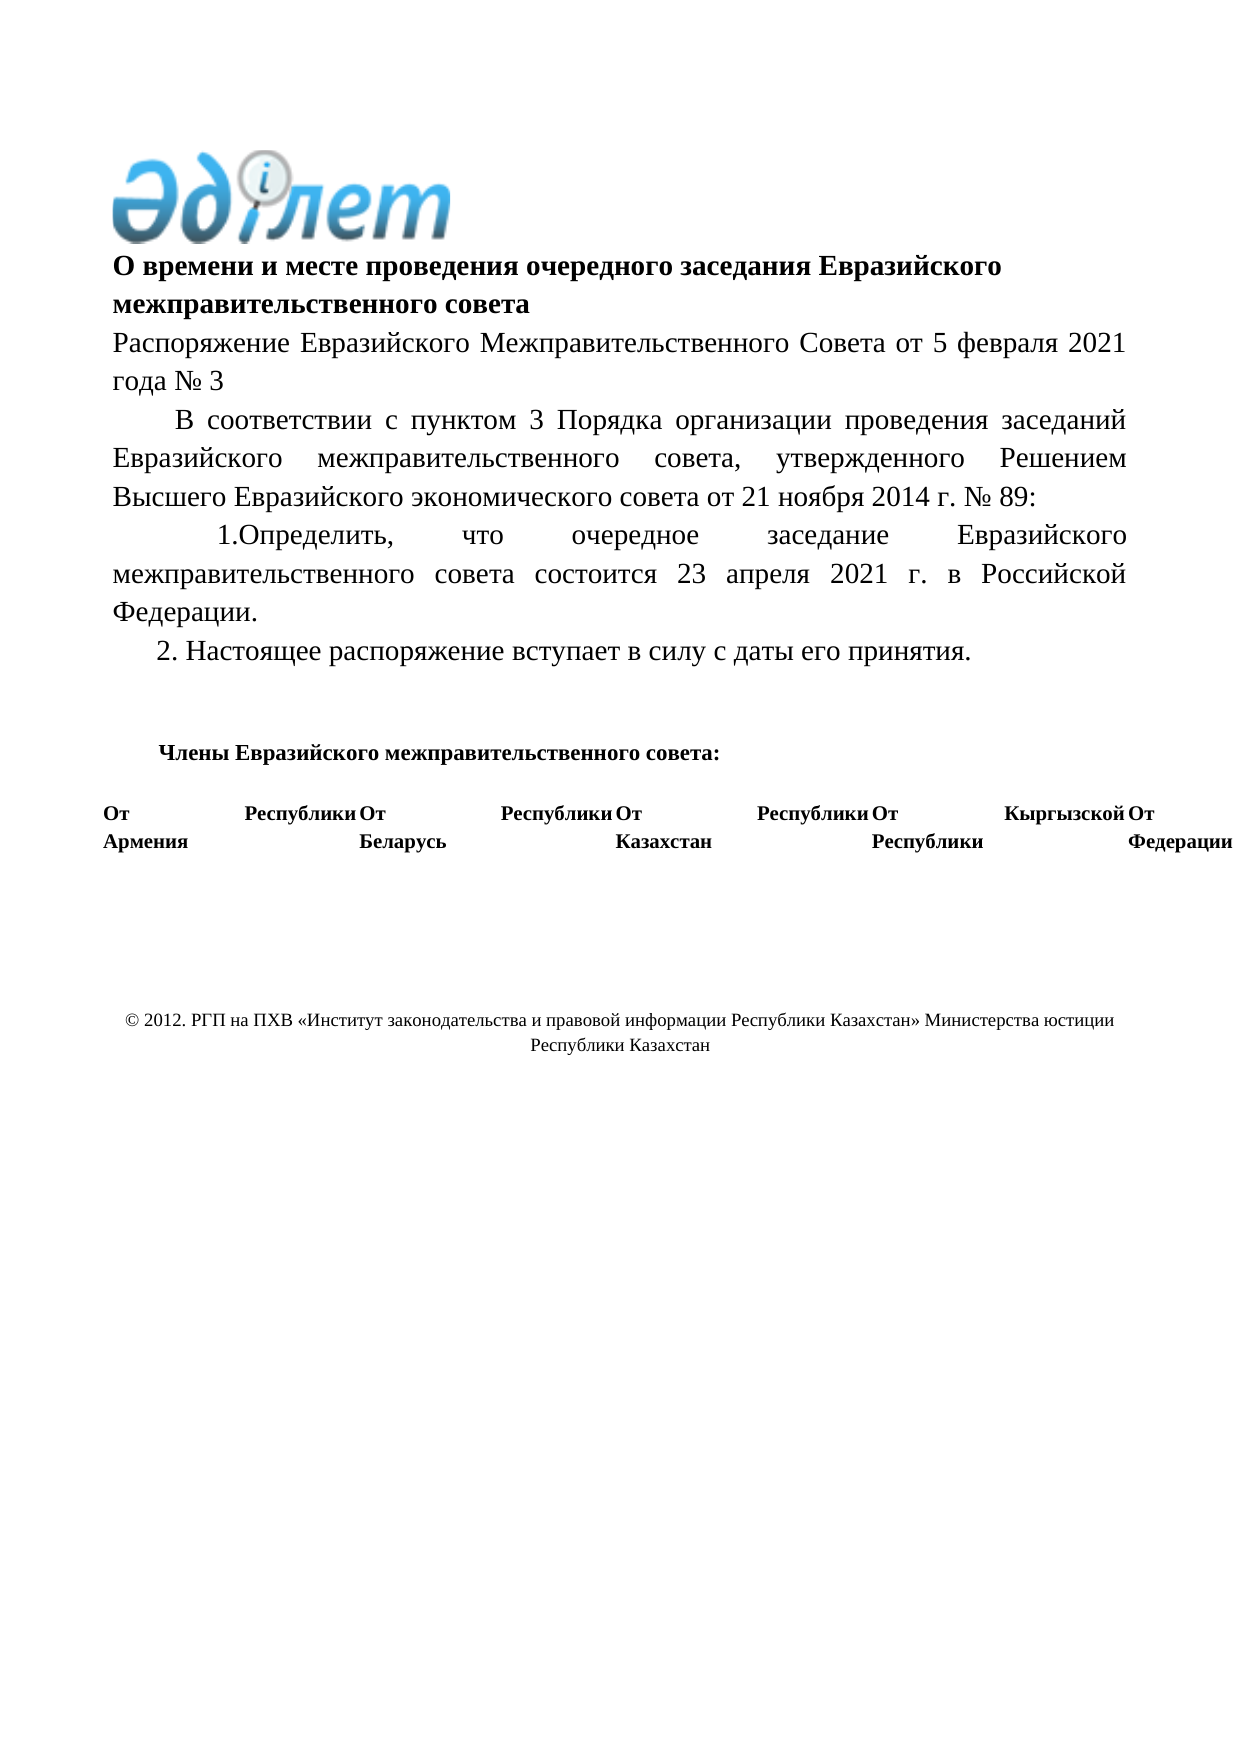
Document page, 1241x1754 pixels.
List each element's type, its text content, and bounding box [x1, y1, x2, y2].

table_header От Республики Казахстан [614, 800, 870, 858]
text 1.Определить, что очередное заседание Евразийского межправительственного совета состоится 23 апреля 2021 г. в Российской Федерации. [112, 517, 1128, 628]
table_header От Кыргызской Республики [870, 800, 1126, 858]
text Распоряжение Евразийского Межправительственного Совета от 5 февраля 2021 года № 3 [112, 325, 1128, 397]
table_header От Республики Беларусь [358, 800, 614, 858]
text О времени и месте проведения очередного заседания Евразийского межправительственного совета [112, 248, 1128, 320]
table_header От Российской Федерации [1126, 800, 1240, 858]
picture [112, 150, 451, 244]
text Члены Евразийского межправительственного совета: [112, 739, 1128, 796]
table_header От Республики Армения [101, 800, 357, 858]
text 2. Настоящее распоряжение вступает в силу с даты его принятия. [112, 633, 1128, 667]
text В соответствии с пунктом 3 Порядка организации проведения заседаний Евразийского межправительственного совета, утвержденного Решением Высшего Евразийского экономического совета от 21 ноября 2014 г. № 89: [112, 402, 1128, 512]
text © 2012. РГП на ПХВ «Институт законодательства и правовой информации Республики Казахстан» Министерства юстиции Республики Казахстан [112, 1009, 1128, 1056]
